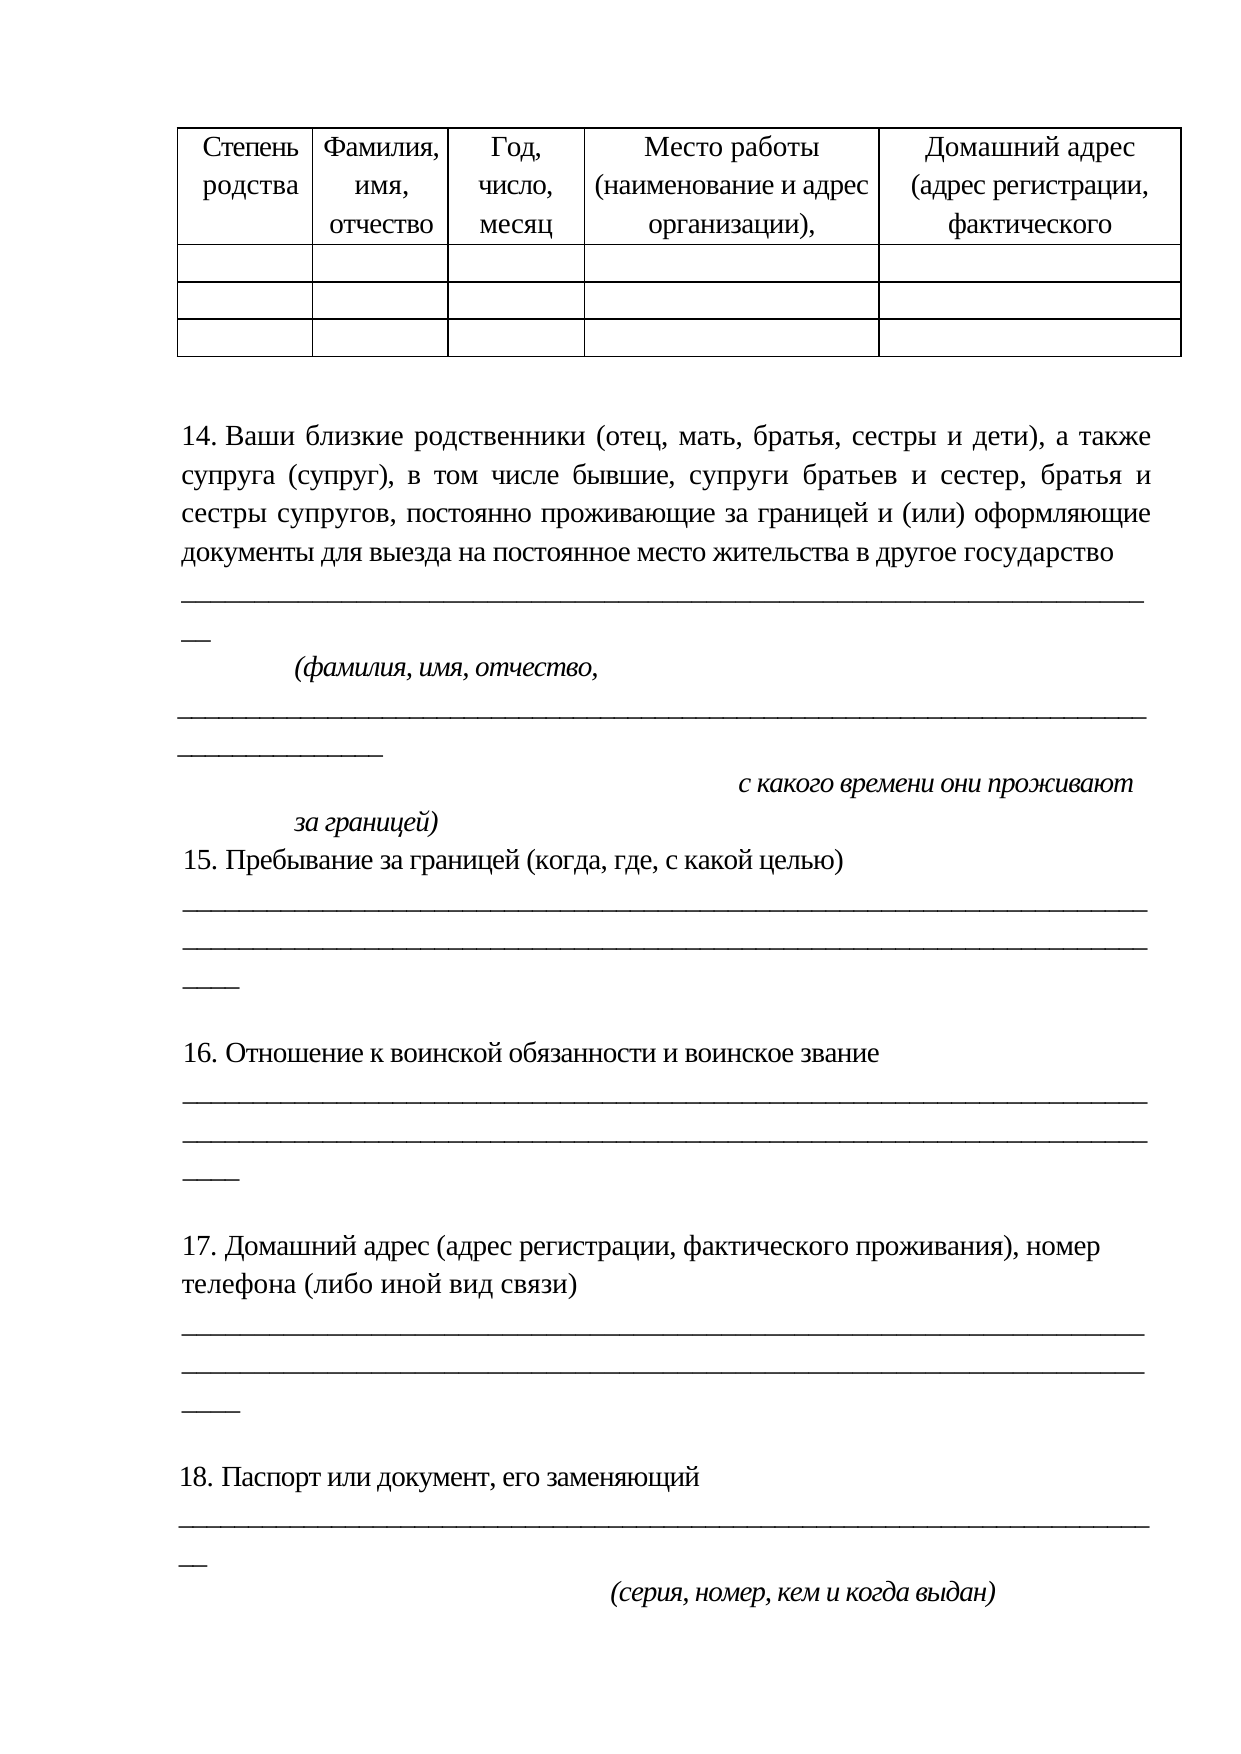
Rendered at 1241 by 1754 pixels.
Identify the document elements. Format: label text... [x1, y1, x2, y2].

text ______________________________________________________________________________________________________________________________________________ [183, 1073, 1152, 1184]
text 14. Ваши близкие родственники (отец, мать, братья, сестры и дети), а также супруга (супруг), в том числе бывшие, супруги братьев и сестер, братья и сестры супругов, постоянно проживающие за границей и (или) оформляющие документы для выезда на постоянное место жительства в другое государство [181, 418, 1152, 567]
table_header Домашний адрес (адрес регистрации, фактического проживания) [880, 129, 1180, 244]
text (серия, номер, кем и когда выдан) [179, 1574, 1152, 1608]
table_cell [880, 320, 1180, 356]
table_cell [449, 283, 584, 318]
table_cell [178, 283, 312, 318]
table_cell [178, 245, 312, 281]
table_header Степень родства [178, 129, 312, 244]
table_cell [449, 320, 584, 356]
text ____________________________________________________________________ [181, 572, 1152, 644]
table_cell [313, 320, 447, 356]
table_cell [585, 245, 878, 281]
text с какого времени они проживают за границей) [294, 765, 1152, 837]
table_header Место работы (наименование и адрес организации), должность [585, 129, 878, 244]
text ______________________________________________________________________________________ [177, 688, 1152, 760]
text 18. Паспорт или документ, его заменяющий [179, 1459, 1152, 1492]
table_cell [585, 320, 878, 356]
text 15. Пребывание за границей (когда, где, с какой целью) [183, 842, 1152, 876]
text ______________________________________________________________________________________________________________________________________________ [183, 881, 1152, 991]
table_cell [313, 283, 447, 318]
table_cell [880, 245, 1180, 281]
text ________________________________________________________________________ [179, 1497, 1152, 1569]
table_cell [880, 283, 1180, 318]
table_cell [178, 320, 312, 356]
text 16. Отношение к воинской обязанности и воинское звание [183, 1035, 1152, 1068]
table_header Фамилия, имя, отчество [313, 129, 447, 244]
text ________________________________________________________________________________________________________________________________________ [182, 1305, 1152, 1415]
text 17. Домашний адрес (адрес регистрации, фактического проживания), номер телефона (либо иной вид связи) [182, 1228, 1152, 1300]
table_cell [313, 245, 447, 281]
text (фамилия, имя, отчество, [294, 649, 1152, 683]
table_cell [585, 283, 878, 318]
table_cell [449, 245, 584, 281]
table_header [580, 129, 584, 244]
